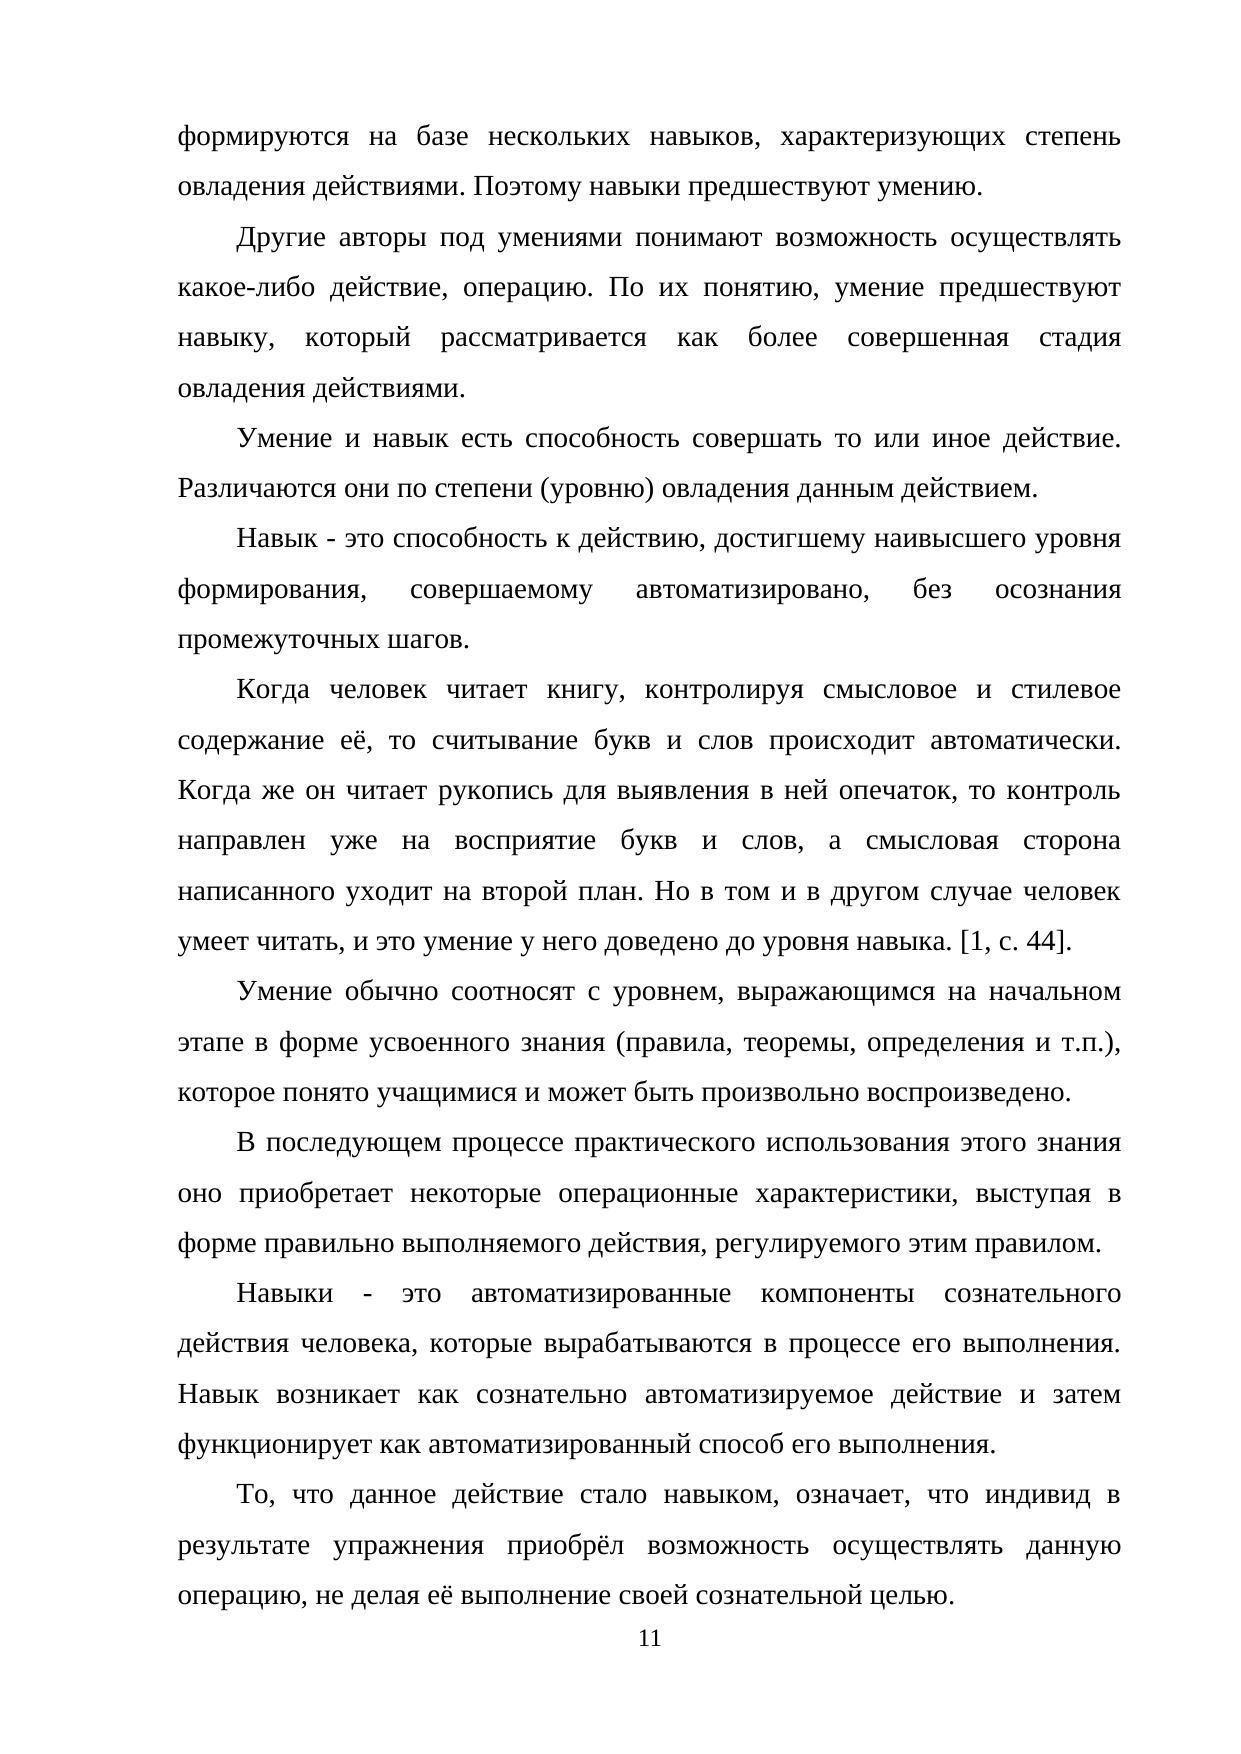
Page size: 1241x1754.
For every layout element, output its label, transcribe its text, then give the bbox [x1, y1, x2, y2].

text Умение и навык есть способность совершать то или иное действие. Различаются они по степени (уровню) овладения данным действием. [177, 420, 1122, 504]
text Другие авторы под умениями понимают возможность осуществлять какое-либо действие, операцию. По их понятию, умение предшествуют навыку, который рассматривается как более совершенная стадия овладения действиями. [177, 219, 1122, 403]
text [177, 118, 1122, 202]
text Когда человек читает книгу, контролируя смысловое и стилевое содержание её, то считывание букв и слов происходит автоматически. Когда же он читает рукопись для выявления в ней опечаток, то контроль направлен уже на восприятие букв и слов, а смысловая сторона написанного уходит на второй план. Но в том и в другом случае человек умеет читать, и это умение у него доведено до уровня навыка. [1, с. 44]. [177, 672, 1122, 957]
text Умение обычно соотносят с уровнем, выражающимся на начальном этапе в форме усвоенного знания (правила, теоремы, определения и т.п.), которое понято учащимися и может быть произвольно воспроизведено. [177, 973, 1122, 1108]
text Навыки - это автоматизированные компоненты сознательного действия человека, которые вырабатываются в процессе его выполнения. Навык возникает как сознательно автоматизируемое действие и затем функционирует как автоматизированный способ его выполнения. [177, 1275, 1122, 1460]
text В последующем процессе практического использования этого знания оно приобретает некоторые операционные характеристики, выступая в форме правильно выполняемого действия, регулируемого этим правилом. [177, 1124, 1122, 1258]
text Навык - это способность к действию, достигшему наивысшего уровня формирования, совершаемому автоматизировано, без осознания промежуточных шагов. [177, 521, 1122, 655]
text То, что данное действие стало навыком, означает, что индивид в результате упражнения приобрёл возможность осуществлять данную операцию, не делая её выполнение своей сознательной целью. [177, 1477, 1122, 1611]
